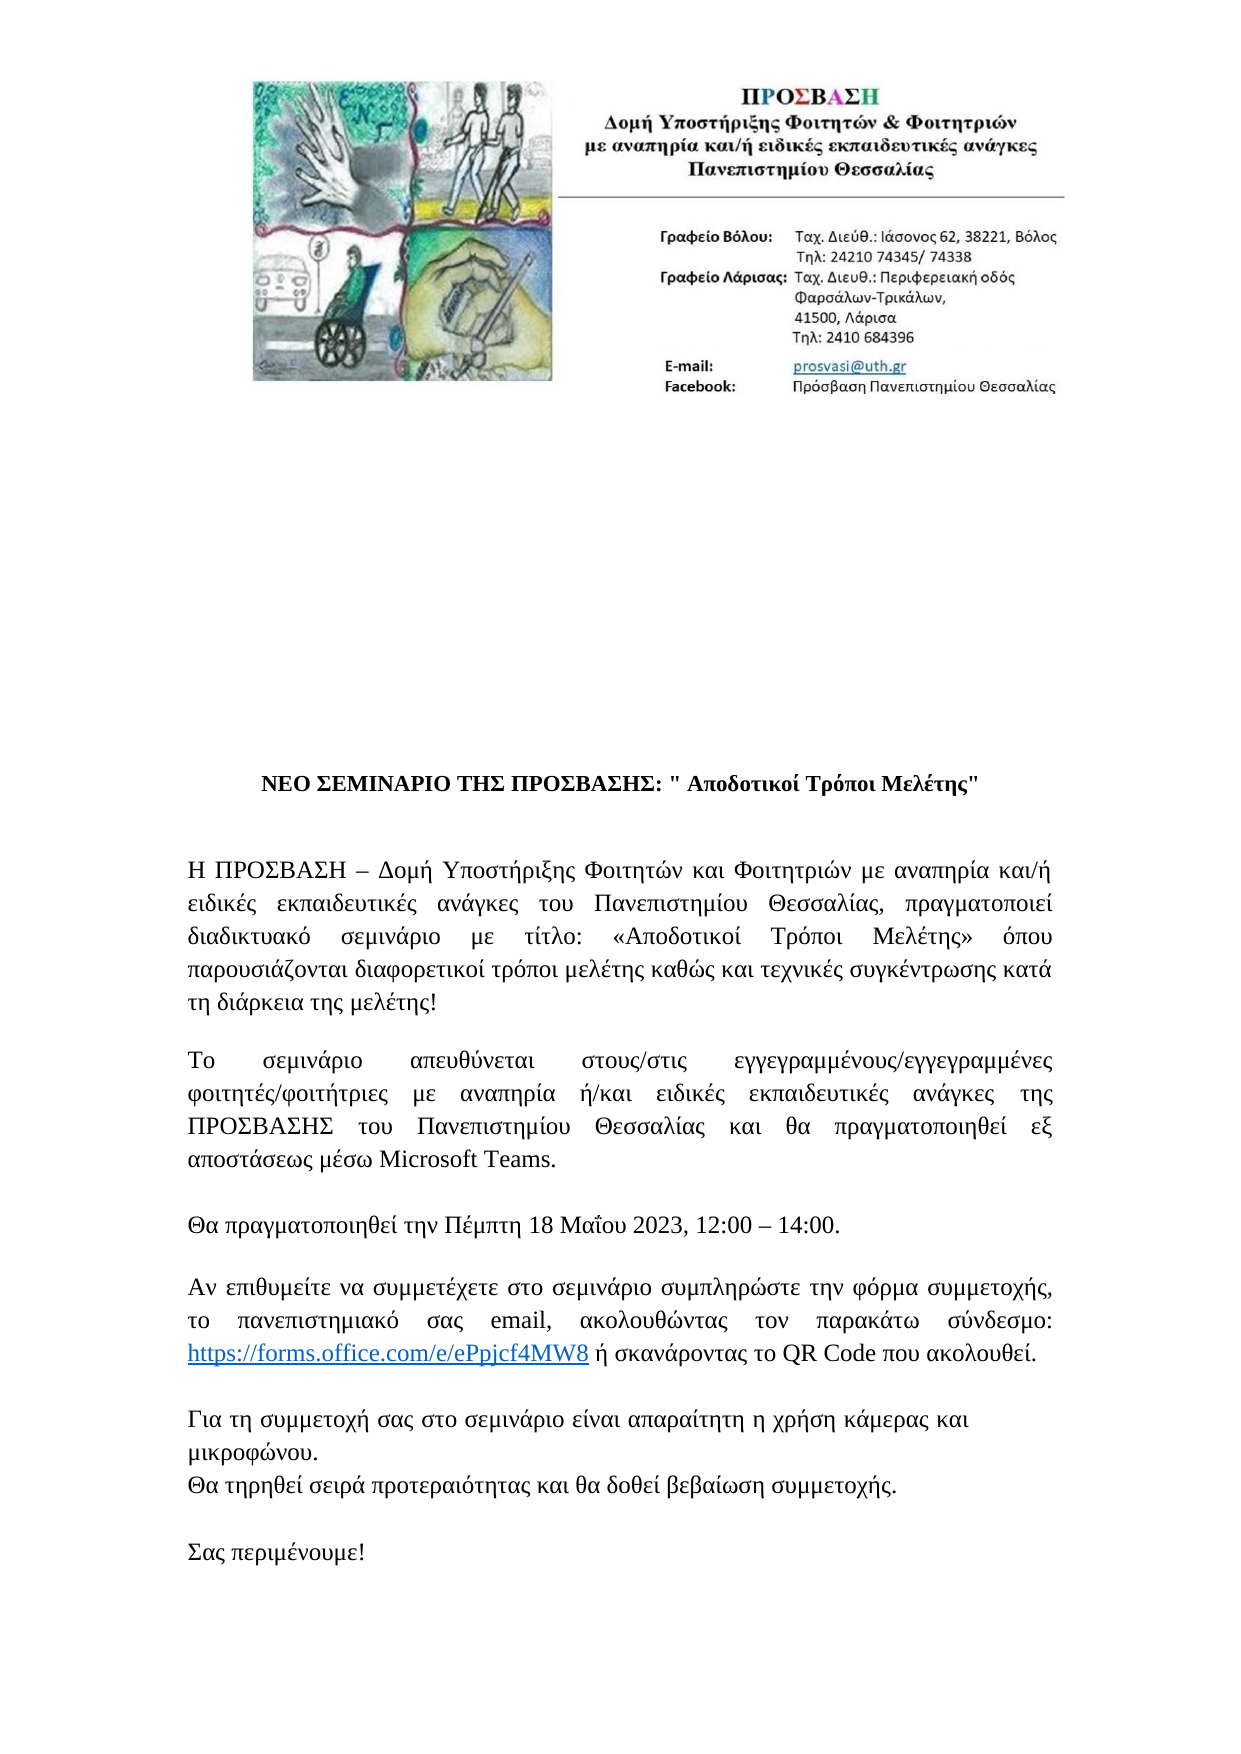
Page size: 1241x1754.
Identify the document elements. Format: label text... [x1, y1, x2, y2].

text Αν επιθυμείτε να συμμετέχετε στο σεμινάριο συμπληρώστε την φόρμα συμμετοχής, το πανεπιστημιακό σας email, ακολουθώντας τον παρακάτω σύνδεσμο: https://forms.office.com/e/ePpjcf4MW8 ή σκανάροντας το QR Code που ακολουθεί. [187, 1272, 1053, 1367]
text Θα τηρηθεί σειρά προτεραιότητας και θα δοθεί βεβαίωση συμμετοχής. Σας περιμένουμε! [187, 1471, 899, 1565]
text Θα πραγματοποιηθεί την Πέμπτη 18 Μαΐου 2023, 12:00 – 14:00. [187, 1210, 1136, 1239]
picture [246, 75, 1065, 394]
text Για τη συμμετοχή σας στο σεμινάριο είναι απαραίτητη η χρήση κάμερας και μικροφώνου. [187, 1404, 1110, 1466]
text Η ΠΡΟΣΒΑΣΗ – Δομή Υποστήριξης Φοιτητών και Φοιτητριών με αναπηρία και/ή ειδικές εκπαιδευτικές ανάγκες του Πανεπιστημίου Θεσσαλίας, πραγματοποιεί διαδικτυακό σεμινάριο με τίτλο: «Αποδοτικοί Τρόποι Μελέτης» όπου παρουσιάζονται διαφορετικοί τρόποι μελέτης καθώς και τεχνικές συγκέντρωσης κατά τη διάρκεια της μελέτης! [187, 855, 1053, 1016]
text Το σεμινάριο απευθύνεται στους/στις εγγεγραμμένους/εγγεγραμμένες φοιτητές/φοιτήτριες με αναπηρία ή/και ειδικές εκπαιδευτικές ανάγκες της ΠΡΟΣΒΑΣΗΣ του Πανεπιστημίου Θεσσαλίας και θα πραγματοποιηθεί εξ αποστάσεως μέσω Microsoft Teams. [187, 1045, 1053, 1173]
text ΝΕΟ ΣΕΜΙΝΑΡΙΟ ΤΗΣ ΠΡΟΣΒΑΣΗΣ: " Αποδοτικοί Τρόποι Μελέτης" [261, 770, 1136, 796]
